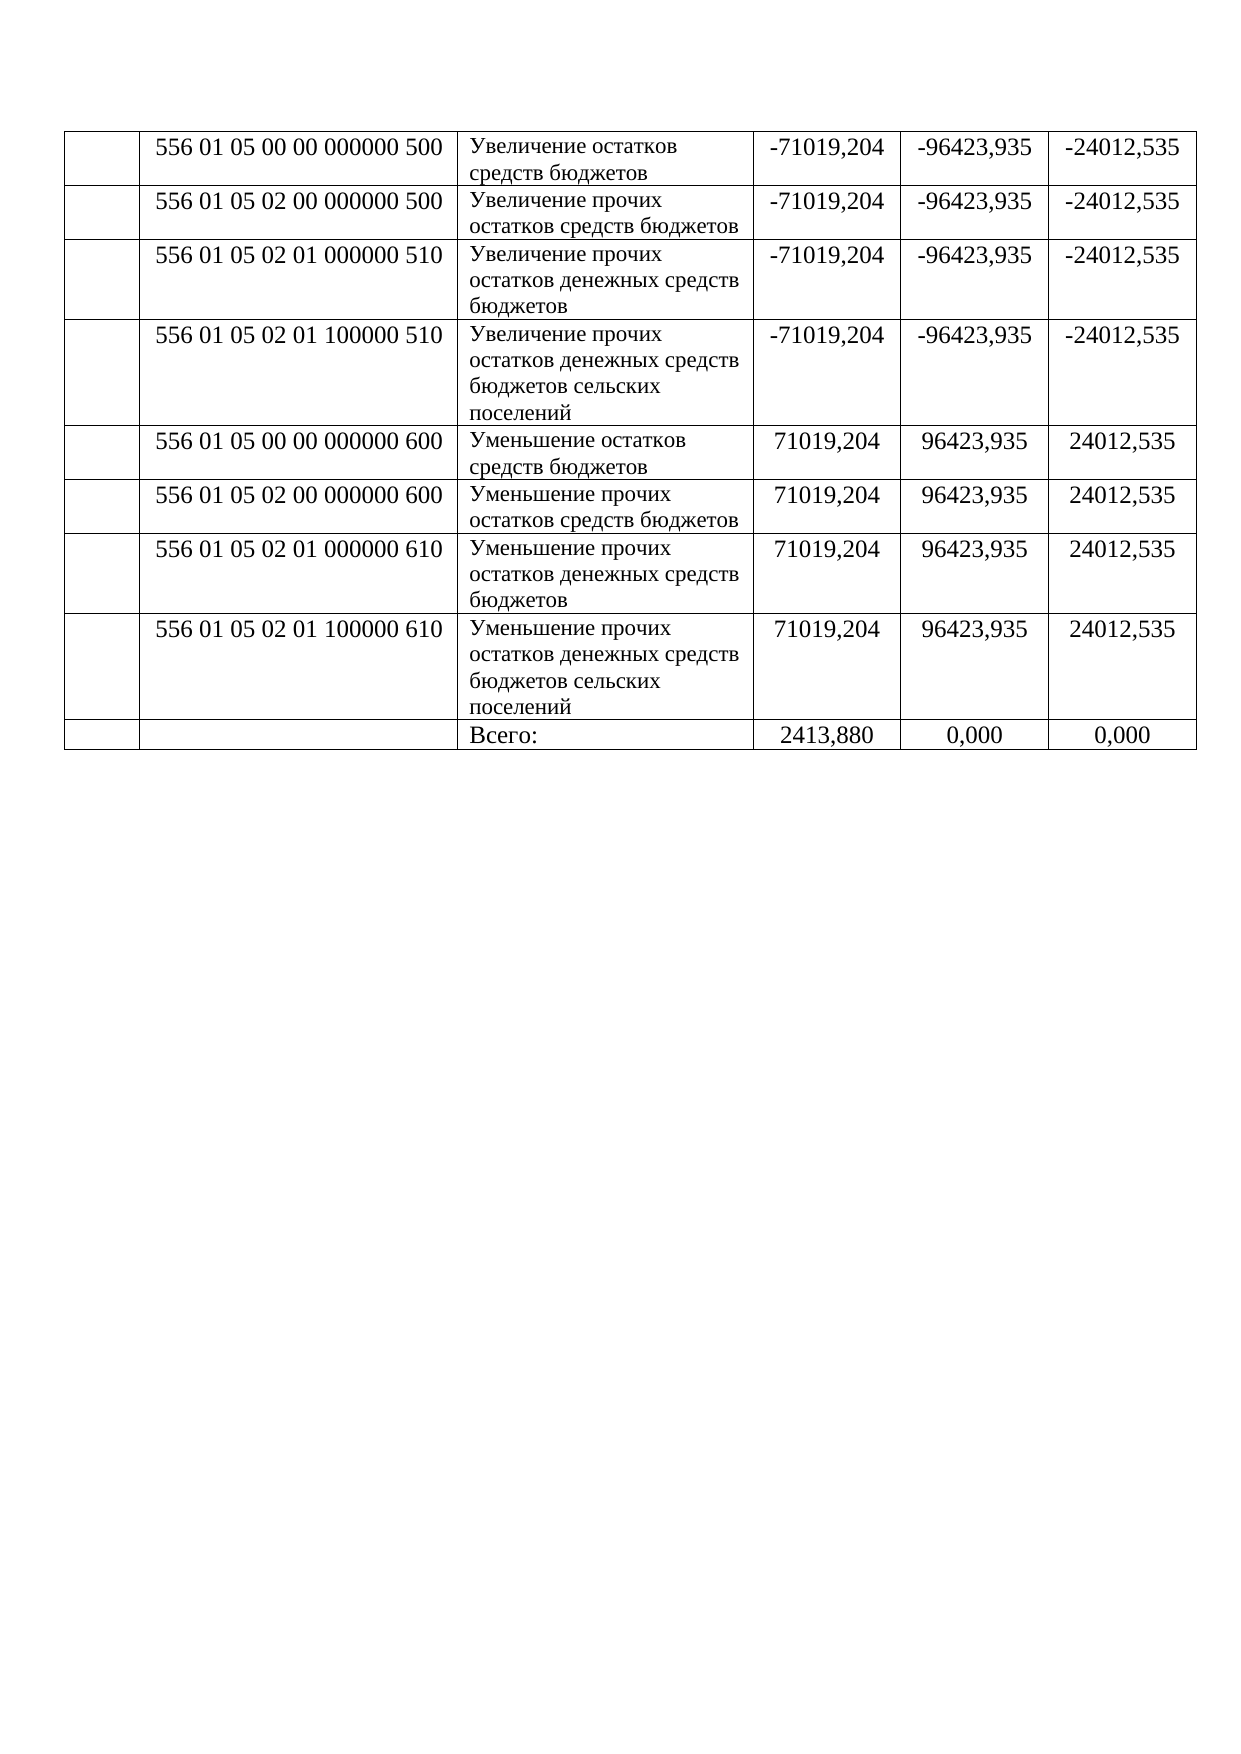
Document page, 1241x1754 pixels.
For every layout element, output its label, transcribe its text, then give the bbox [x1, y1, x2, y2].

table_cell -96423,935 [901, 240, 1048, 319]
table_cell -71019,204 [754, 240, 900, 319]
table_cell Увеличение прочих остатков средств бюджетов [458, 186, 753, 239]
table_cell [65, 240, 139, 319]
table_cell -96423,935 [901, 132, 1048, 185]
table_cell 24012,535 [1049, 480, 1196, 533]
table_cell 24012,535 [1049, 426, 1196, 479]
table_cell [65, 480, 139, 533]
table_cell Уменьшение остатков средств бюджетов [458, 426, 753, 479]
table_cell 556 01 05 02 00 000000 600 [140, 480, 457, 533]
table_cell Уменьшение прочих остатков средств бюджетов [458, 480, 753, 533]
table_cell 71019,204 [754, 480, 900, 533]
table_cell -96423,935 [901, 320, 1048, 425]
table_cell Уменьшение прочих остатков денежных средств бюджетов [458, 534, 753, 613]
table_cell -24012,535 [1049, 186, 1196, 239]
table_cell Уменьшение прочих остатков денежных средств бюджетов сельских поселений [458, 614, 753, 719]
table_cell 2413,880 [754, 720, 900, 749]
table_cell 96423,935 [901, 426, 1048, 479]
table_cell 556 01 05 02 00 000000 500 [140, 186, 457, 239]
table_cell 556 01 05 00 00 000000 600 [140, 426, 457, 479]
table_cell [65, 426, 139, 479]
table_cell 96423,935 [901, 614, 1048, 719]
table_cell -71019,204 [754, 320, 900, 425]
table_cell [65, 720, 139, 749]
table_cell -71019,204 [754, 186, 900, 239]
table_cell [65, 186, 139, 239]
table_cell 71019,204 [754, 534, 900, 613]
table_cell 24012,535 [1049, 614, 1196, 719]
table_cell 71019,204 [754, 426, 900, 479]
table_cell 556 01 05 02 01 100000 610 [140, 614, 457, 719]
table_cell -24012,535 [1049, 240, 1196, 319]
table_cell -24012,535 [1049, 132, 1196, 185]
table_cell 96423,935 [901, 480, 1048, 533]
table_cell 24012,535 [1049, 534, 1196, 613]
table_cell Увеличение прочих остатков денежных средств бюджетов [458, 240, 753, 319]
table_cell 0,000 [1049, 720, 1196, 749]
table_cell 556 01 05 02 01 100000 510 [140, 320, 457, 425]
table_cell [65, 320, 139, 425]
table_cell [65, 132, 139, 185]
table_cell [65, 534, 139, 613]
table_cell 556 01 05 02 01 000000 510 [140, 240, 457, 319]
table_cell -24012,535 [1049, 320, 1196, 425]
table_cell Всего: [458, 720, 753, 749]
table_cell -71019,204 [754, 132, 900, 185]
table_cell 96423,935 [901, 534, 1048, 613]
table_cell 556 01 05 00 00 000000 500 [140, 132, 457, 185]
table_cell -96423,935 [901, 186, 1048, 239]
table_cell Увеличение прочих остатков денежных средств бюджетов сельских поселений [458, 320, 753, 425]
table_cell 0,000 [901, 720, 1048, 749]
table_cell 556 01 05 02 01 000000 610 [140, 534, 457, 613]
table_cell [140, 720, 457, 749]
table_cell Увеличение остатков средств бюджетов [458, 132, 753, 185]
table_cell [65, 614, 139, 719]
table_cell 71019,204 [754, 614, 900, 719]
